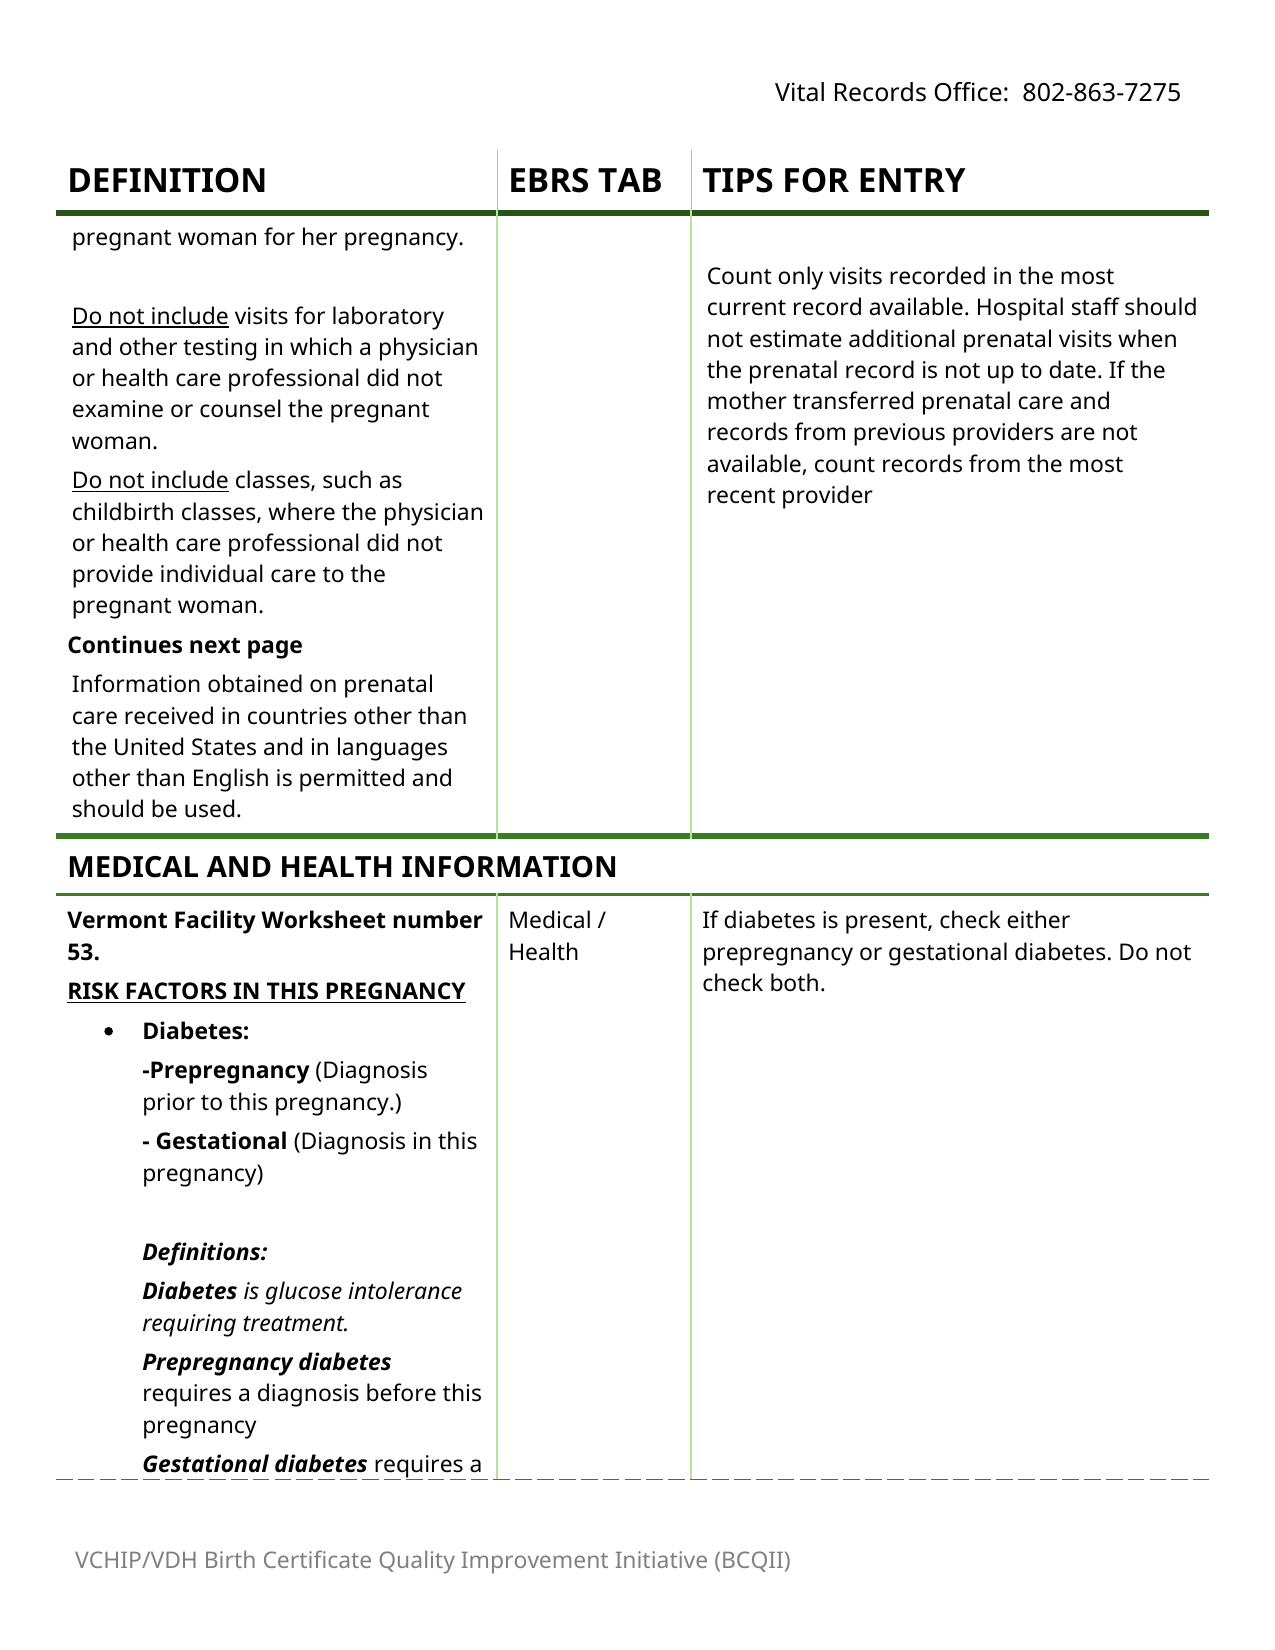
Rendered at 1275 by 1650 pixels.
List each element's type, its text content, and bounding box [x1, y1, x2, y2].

table_header TIPS FOR ENTRY [692, 150, 1209, 210]
table_cell [498, 216, 690, 833]
table_cell MEDICAL AND HEALTH INFORMATION [56, 839, 1209, 893]
table_header DEFINITION [56, 150, 497, 210]
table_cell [692, 216, 1209, 833]
table_cell Medical / Health [498, 896, 690, 1479]
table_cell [56, 896, 496, 1479]
table_header EBRS TAB [498, 150, 691, 210]
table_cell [56, 216, 496, 833]
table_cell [692, 896, 1209, 1479]
